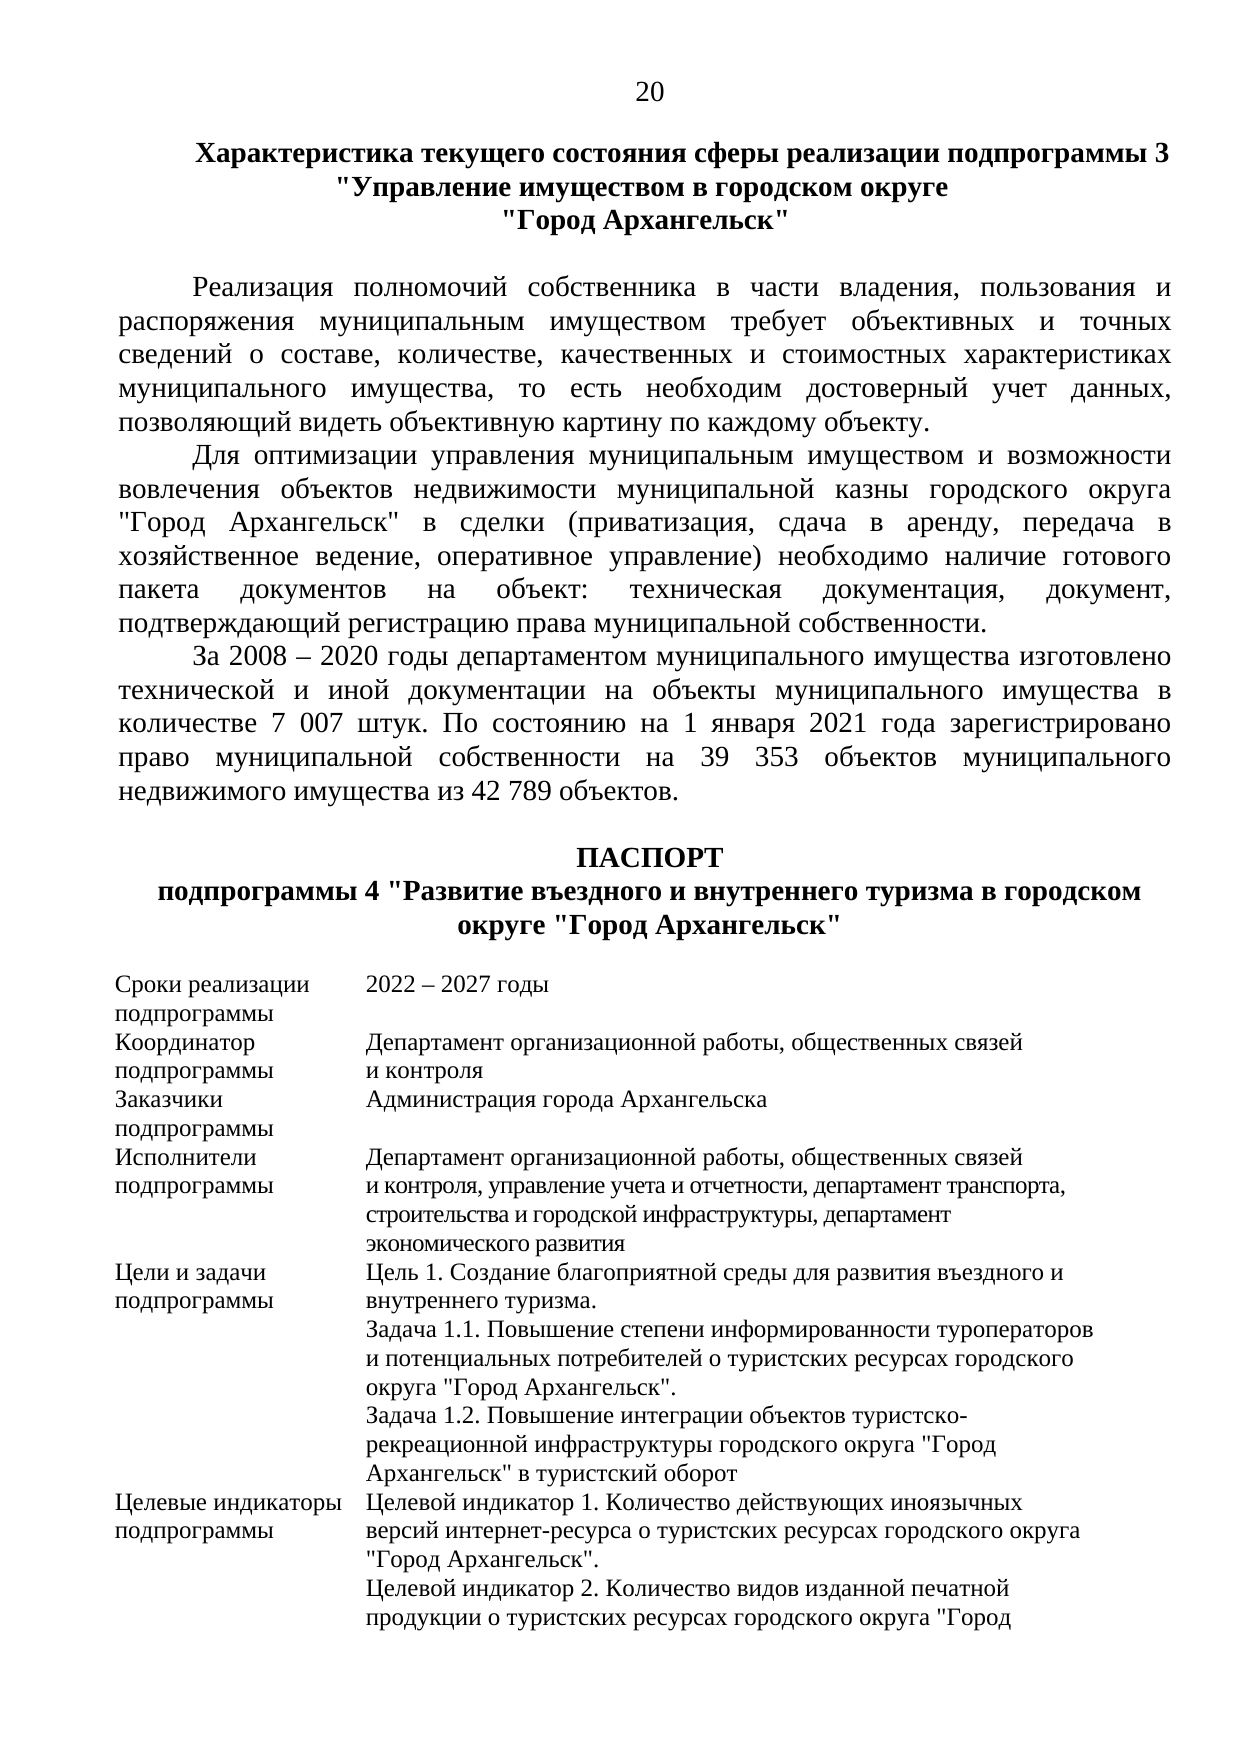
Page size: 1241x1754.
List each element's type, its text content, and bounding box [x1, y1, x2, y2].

table_header 2022 – 2027 годы [354, 969, 1107, 1027]
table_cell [354, 1487, 1107, 1631]
table_cell Администрация города Архангельска [354, 1084, 1107, 1142]
text подпрограммы 4 "Развитие въездного и внутреннего туризма в городском округе "Город Архангельск" [118, 873, 1181, 940]
table_cell Цели и задачи подпрограммы [103, 1257, 354, 1487]
text Реализация полномочий собственника в части владения, пользования и распоряжения муниципальным имуществом требует объективных и точных сведений о составе, количестве, качественных и стоимостных характеристиках муниципального имущества, то есть необходим достоверный учет данных, позволяющий видеть объективную картину по каждому объекту. [118, 269, 1172, 437]
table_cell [103, 1487, 354, 1631]
text Для оптимизации управления муниципальным имуществом и возможности вовлечения объектов недвижимости муниципальной казны городского округа "Город Архангельск" в сделки (приватизация, сдача в аренду, передача в хозяйственное ведение, оперативное управление) необходимо наличие готового пакета документов на объект: техническая документация, документ, подтверждающий регистрацию права муниципальной собственности. [118, 437, 1172, 638]
table_cell Координатор подпрограммы [103, 1027, 354, 1084]
text ПАСПОРТ [118, 840, 1181, 873]
table_cell Департамент организационной работы, общественных связей и контроля, управление учета и отчетности, департамент транспорта, строительства и городской инфраструктуры, департамент экономического развития [354, 1142, 1107, 1257]
table_cell Исполнители подпрограммы [103, 1142, 354, 1257]
table_cell Заказчики подпрограммы [103, 1084, 354, 1142]
table_cell Цель 1. Создание благоприятной среды для развития въездного и внутреннего туризма. Задача 1.1. Повышение степени информированности туроператоров и потенциальных потребителей о туристских ресурсах городского округа "Город Архангельск". Задача 1.2. Повышение интеграции объектов туристско-рекреационной инфраструктуры городского округа "Город Архангельск" в туристский оборот [354, 1257, 1107, 1487]
text За 2008 – 2020 годы департаментом муниципального имущества изготовлено технической и иной документации на объекты муниципального имущества в количестве 7 007 штук. По состоянию на 1 января 2021 года зарегистрировано право муниципальной собственности на 39 353 объектов муниципального недвижимого имущества из 42 789 объектов. [118, 638, 1172, 806]
table_header Сроки реализации подпрограммы [103, 969, 354, 1027]
text Характеристика текущего состояния сферы реализации подпрограммы 3 "Управление имуществом в городском округе "Город Архангельск" [118, 135, 1172, 236]
table_cell Департамент организационной работы, общественных связей и контроля [354, 1027, 1107, 1084]
